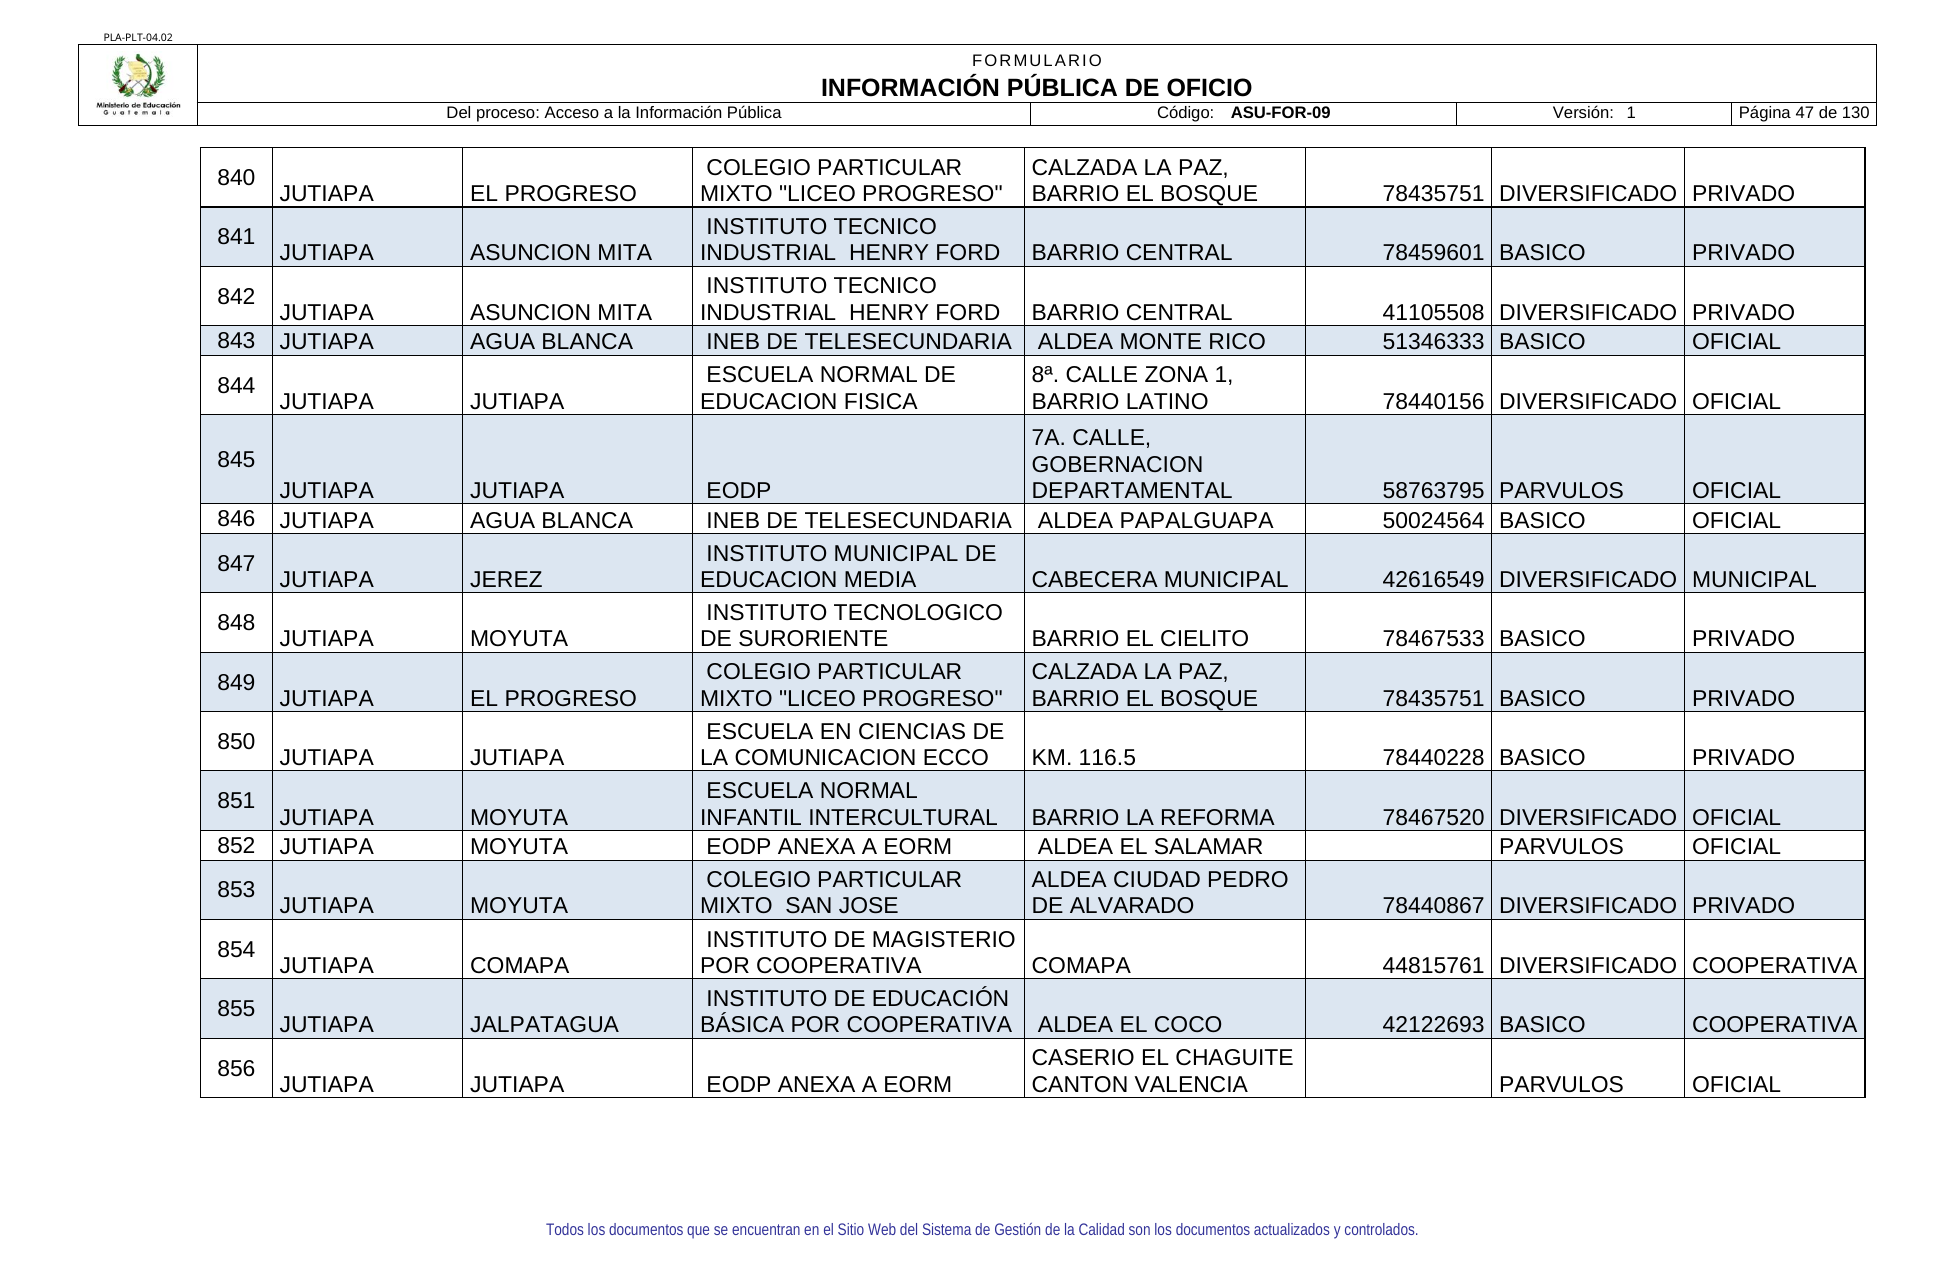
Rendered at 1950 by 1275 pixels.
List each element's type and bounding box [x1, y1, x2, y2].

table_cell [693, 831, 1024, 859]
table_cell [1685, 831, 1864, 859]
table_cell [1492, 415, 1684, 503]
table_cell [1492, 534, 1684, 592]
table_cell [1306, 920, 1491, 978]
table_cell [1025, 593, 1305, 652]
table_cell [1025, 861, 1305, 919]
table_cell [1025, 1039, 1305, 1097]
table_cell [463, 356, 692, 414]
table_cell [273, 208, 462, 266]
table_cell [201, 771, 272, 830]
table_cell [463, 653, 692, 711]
picture [95, 51, 181, 117]
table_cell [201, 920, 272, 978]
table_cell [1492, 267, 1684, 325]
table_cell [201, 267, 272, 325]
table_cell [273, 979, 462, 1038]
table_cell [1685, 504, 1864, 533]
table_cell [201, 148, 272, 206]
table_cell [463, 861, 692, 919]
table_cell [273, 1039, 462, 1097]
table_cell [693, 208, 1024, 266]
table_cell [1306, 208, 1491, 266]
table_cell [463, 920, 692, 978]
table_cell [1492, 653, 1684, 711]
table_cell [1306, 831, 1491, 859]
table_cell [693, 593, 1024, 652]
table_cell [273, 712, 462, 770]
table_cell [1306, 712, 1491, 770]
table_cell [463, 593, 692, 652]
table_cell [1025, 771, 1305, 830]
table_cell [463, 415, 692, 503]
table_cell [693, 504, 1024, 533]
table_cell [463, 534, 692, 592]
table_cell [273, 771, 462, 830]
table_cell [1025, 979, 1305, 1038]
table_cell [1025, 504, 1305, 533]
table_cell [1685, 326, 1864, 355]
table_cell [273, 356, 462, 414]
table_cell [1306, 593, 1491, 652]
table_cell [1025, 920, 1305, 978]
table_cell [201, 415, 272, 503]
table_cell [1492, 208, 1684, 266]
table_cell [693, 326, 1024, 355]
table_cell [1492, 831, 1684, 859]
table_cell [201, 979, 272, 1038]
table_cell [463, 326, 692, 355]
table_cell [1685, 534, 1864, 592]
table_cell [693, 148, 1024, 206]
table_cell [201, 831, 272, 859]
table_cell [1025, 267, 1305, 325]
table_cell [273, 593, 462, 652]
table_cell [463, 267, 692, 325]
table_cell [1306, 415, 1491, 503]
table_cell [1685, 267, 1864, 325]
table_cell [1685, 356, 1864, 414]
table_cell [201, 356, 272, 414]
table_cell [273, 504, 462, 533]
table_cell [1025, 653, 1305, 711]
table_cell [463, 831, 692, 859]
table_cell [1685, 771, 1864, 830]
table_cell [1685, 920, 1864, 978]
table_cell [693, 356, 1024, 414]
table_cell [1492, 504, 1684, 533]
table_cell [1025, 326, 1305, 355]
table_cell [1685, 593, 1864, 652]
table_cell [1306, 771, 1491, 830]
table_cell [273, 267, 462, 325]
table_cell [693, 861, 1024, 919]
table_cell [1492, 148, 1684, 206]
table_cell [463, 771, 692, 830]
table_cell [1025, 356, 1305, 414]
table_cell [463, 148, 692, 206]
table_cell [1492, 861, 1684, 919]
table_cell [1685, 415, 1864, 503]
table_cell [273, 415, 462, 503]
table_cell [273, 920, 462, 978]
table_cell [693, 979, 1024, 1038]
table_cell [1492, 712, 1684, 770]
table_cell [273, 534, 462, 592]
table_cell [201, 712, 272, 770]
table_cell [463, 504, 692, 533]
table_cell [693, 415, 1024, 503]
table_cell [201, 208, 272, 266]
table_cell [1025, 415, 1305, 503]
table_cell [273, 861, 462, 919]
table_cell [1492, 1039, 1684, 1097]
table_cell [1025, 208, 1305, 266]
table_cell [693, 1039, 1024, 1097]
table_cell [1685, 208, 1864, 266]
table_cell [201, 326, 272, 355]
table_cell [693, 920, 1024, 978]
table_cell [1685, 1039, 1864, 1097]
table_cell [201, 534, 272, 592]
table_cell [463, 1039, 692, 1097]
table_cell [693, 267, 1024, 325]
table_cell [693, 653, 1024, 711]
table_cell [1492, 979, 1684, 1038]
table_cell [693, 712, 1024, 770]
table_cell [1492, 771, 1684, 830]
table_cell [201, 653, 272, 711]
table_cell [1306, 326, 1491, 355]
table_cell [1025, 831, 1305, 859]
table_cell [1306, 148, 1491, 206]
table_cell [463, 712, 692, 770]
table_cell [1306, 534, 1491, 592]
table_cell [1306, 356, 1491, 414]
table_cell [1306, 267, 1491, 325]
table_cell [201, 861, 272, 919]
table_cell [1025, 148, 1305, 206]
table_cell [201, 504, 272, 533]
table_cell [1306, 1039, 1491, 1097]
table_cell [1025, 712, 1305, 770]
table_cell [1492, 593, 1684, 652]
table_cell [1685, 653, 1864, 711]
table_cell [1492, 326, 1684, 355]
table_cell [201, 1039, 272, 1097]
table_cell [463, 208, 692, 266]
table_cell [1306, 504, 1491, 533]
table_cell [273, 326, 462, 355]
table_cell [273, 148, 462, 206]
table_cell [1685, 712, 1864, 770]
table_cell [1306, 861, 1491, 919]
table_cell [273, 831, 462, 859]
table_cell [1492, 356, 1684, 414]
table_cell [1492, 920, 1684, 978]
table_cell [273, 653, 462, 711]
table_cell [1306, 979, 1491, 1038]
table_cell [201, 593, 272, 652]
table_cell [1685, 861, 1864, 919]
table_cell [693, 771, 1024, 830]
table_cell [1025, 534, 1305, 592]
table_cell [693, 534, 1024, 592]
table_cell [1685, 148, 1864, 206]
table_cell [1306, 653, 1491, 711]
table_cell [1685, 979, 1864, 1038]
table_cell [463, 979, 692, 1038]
